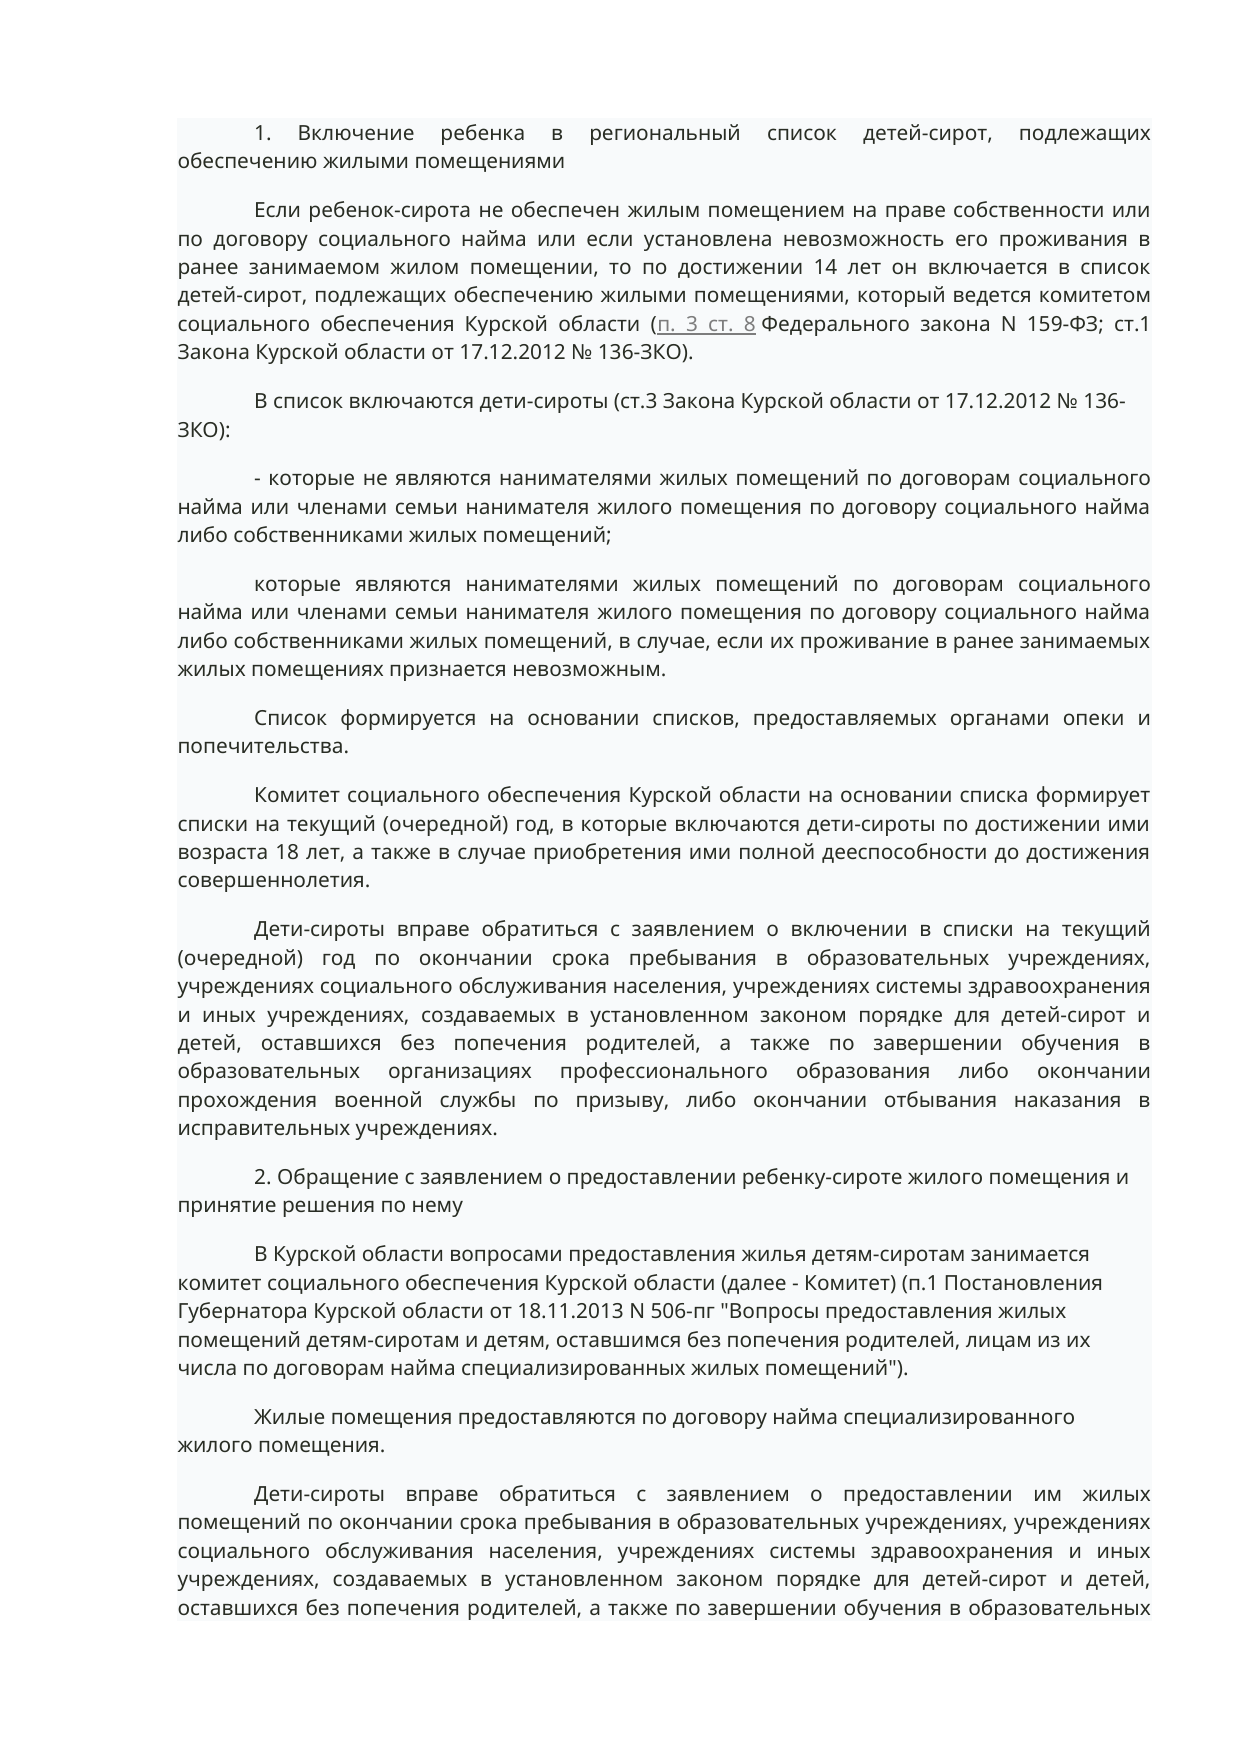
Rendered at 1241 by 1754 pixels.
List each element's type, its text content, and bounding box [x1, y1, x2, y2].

text - которые не являются нанимателями жилых помещений по договорам социального найма или членами семьи нанимателя жилого помещения по договору социального найма либо собственниками жилых помещений; [177, 463, 1152, 549]
text Дети-сироты вправе обратиться с заявлением о включении в списки на текущий (очередной) год по окончании срока пребывания в образовательных учреждениях, учреждениях социального обслуживания населения, учреждениях системы здравоохранения и иных учреждениях, создаваемых в установленном законом порядке для детей-сирот и детей, оставшихся без попечения родителей, а также по завершении обучения в образовательных организациях профессионального образования либо окончании прохождения военной службы по призыву, либо окончании отбывания наказания в исправительных учреждениях. [177, 914, 1152, 1142]
text Если ребенок-сирота не обеспечен жилым помещением на праве собственности или по договору социального найма или если установлена невозможность его проживания в ранее занимаемом жилом помещении, то по достижении 14 лет он включается в список детей-сирот, подлежащих обеспечению жилыми помещениями, который ведется комитетом социального обеспечения Курской области (п. 3 ст. 8 Федерального закона N 159-ФЗ; ст.1 Закона Курской области от 17.12.2012 № 136-ЗКО). [177, 195, 1152, 366]
text 2. Обращение с заявлением о предоставлении ребенку-сироте жилого помещения и принятие решения по нему [177, 1162, 1152, 1219]
text Жилые помещения предоставляются по договору найма специализированного жилого помещения. [177, 1402, 1152, 1459]
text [177, 1479, 1152, 1621]
text 1. Включение ребенка в региональный список детей-сирот, подлежащих обеспечению жилыми помещениями [177, 118, 1152, 175]
text В Курской области вопросами предоставления жилья детям-сиротам занимается комитет социального обеспечения Курской области (далее - Комитет) (п.1 Постановления Губернатора Курской области от 18.11.2013 N 506-пг "Вопросы предоставления жилых помещений детям-сиротам и детям, оставшимся без попечения родителей, лицам из их числа по договорам найма специализированных жилых помещений"). [177, 1239, 1152, 1382]
text В список включаются дети-сироты (ст.3 Закона Курской области от 17.12.2012 № 136-ЗКО): [177, 386, 1152, 443]
text которые являются нанимателями жилых помещений по договорам социального найма или членами семьи нанимателя жилого помещения по договору социального найма либо собственниками жилых помещений, в случае, если их проживание в ранее занимаемых жилых помещениях признается невозможным. [177, 569, 1152, 683]
text Комитет социального обеспечения Курской области на основании списка формирует списки на текущий (очередной) год, в которые включаются дети-сироты по достижении ими возраста 18 лет, а также в случае приобретения ими полной дееспособности до достижения совершеннолетия. [177, 780, 1152, 894]
text Список формируется на основании списков, предоставляемых органами опеки и попечительства. [177, 703, 1152, 760]
